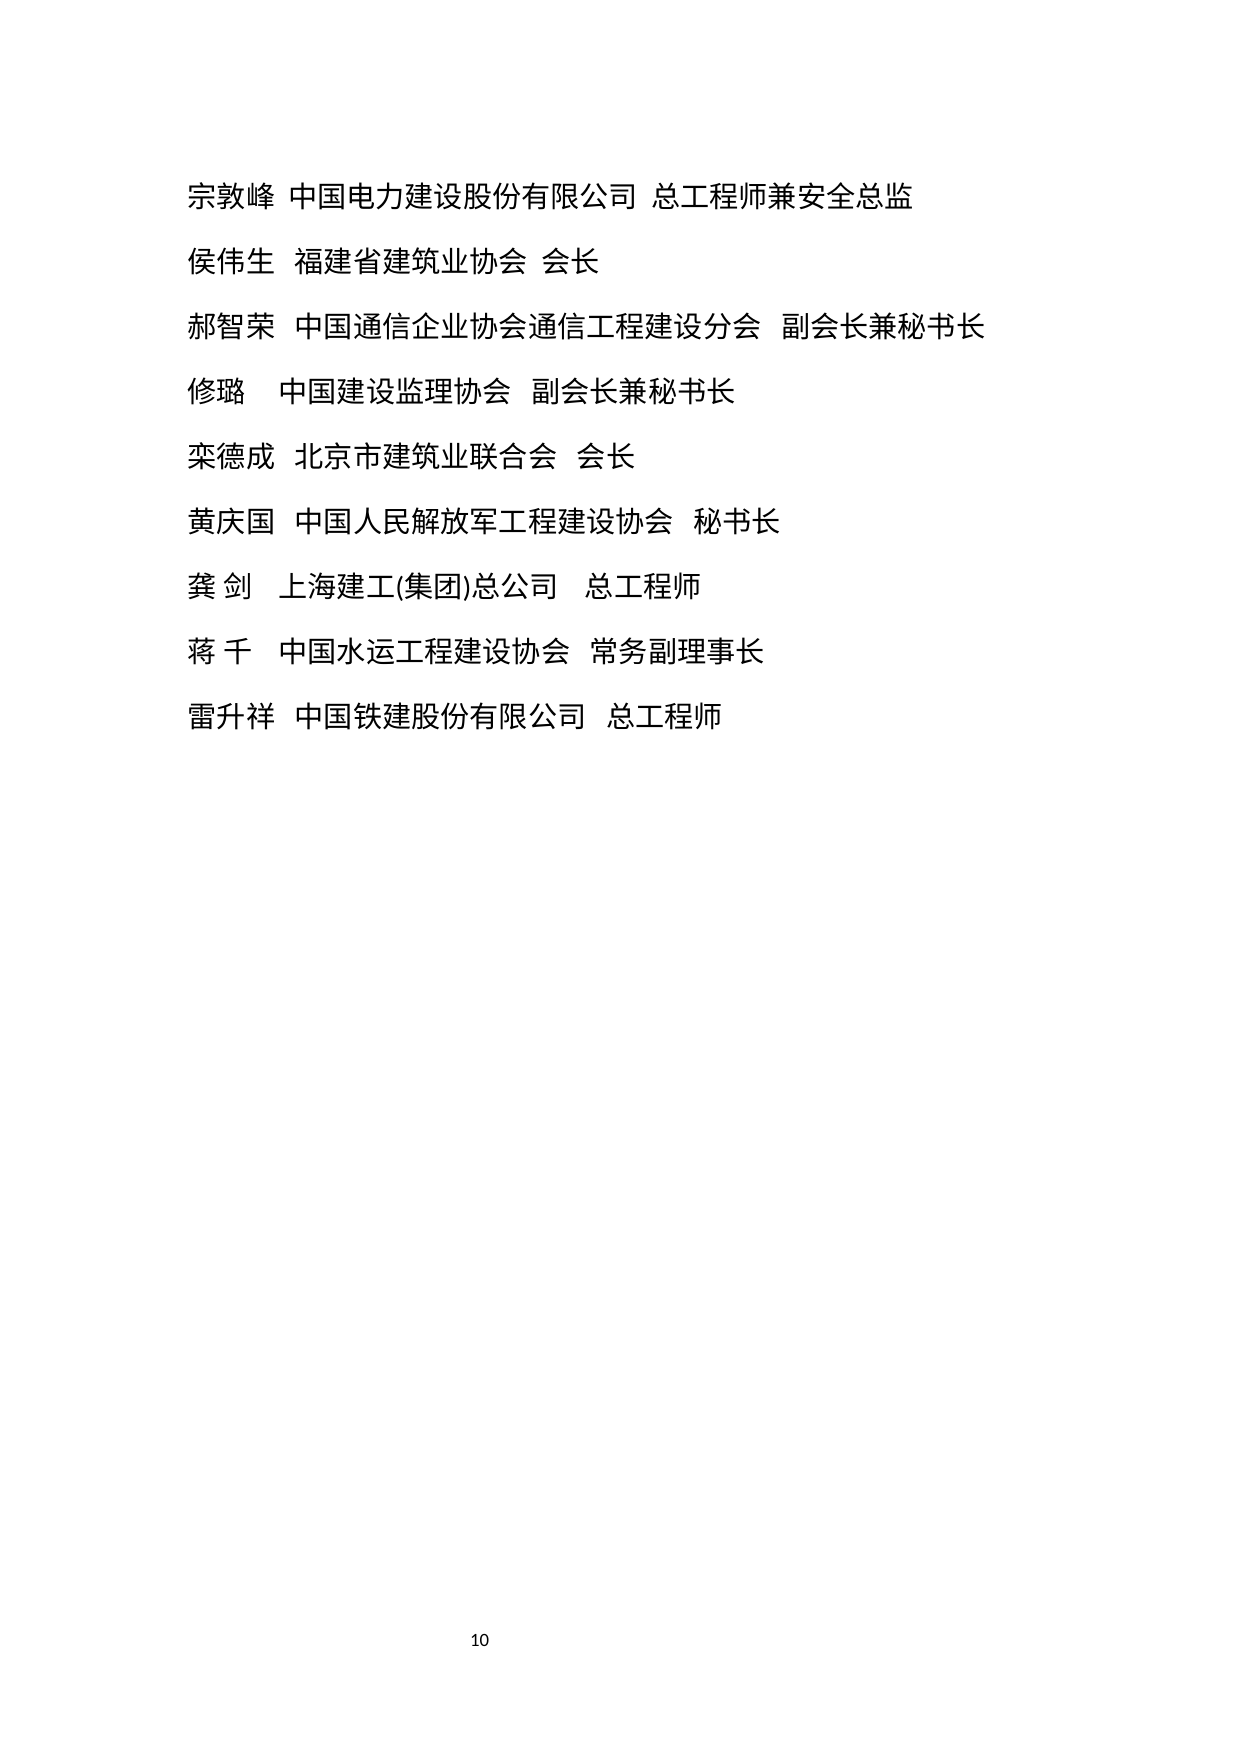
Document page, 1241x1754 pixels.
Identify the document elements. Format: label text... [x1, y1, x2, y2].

list 郝智荣 中国通信企业协会通信工程建设分会 副会长兼秘书长 [187, 292, 1053, 357]
list 栾德成 北京市建筑业联合会 会长 [187, 422, 1053, 487]
list 宗敦峰 中国电力建设股份有限公司 总工程师兼安全总监 [187, 162, 1053, 227]
list 龚 剑 上海建工(集团)总公司 总工程师 [187, 552, 1053, 617]
list 侯伟生 福建省建筑业协会 会长 [187, 227, 1053, 292]
list 修璐 中国建设监理协会 副会长兼秘书长 [187, 357, 1053, 422]
list 雷升祥 中国铁建股份有限公司 总工程师 [187, 682, 1053, 747]
list 蒋 千 中国水运工程建设协会 常务副理事长 [187, 617, 1053, 682]
list 黄庆国 中国人民解放军工程建设协会 秘书长 [187, 487, 1053, 552]
